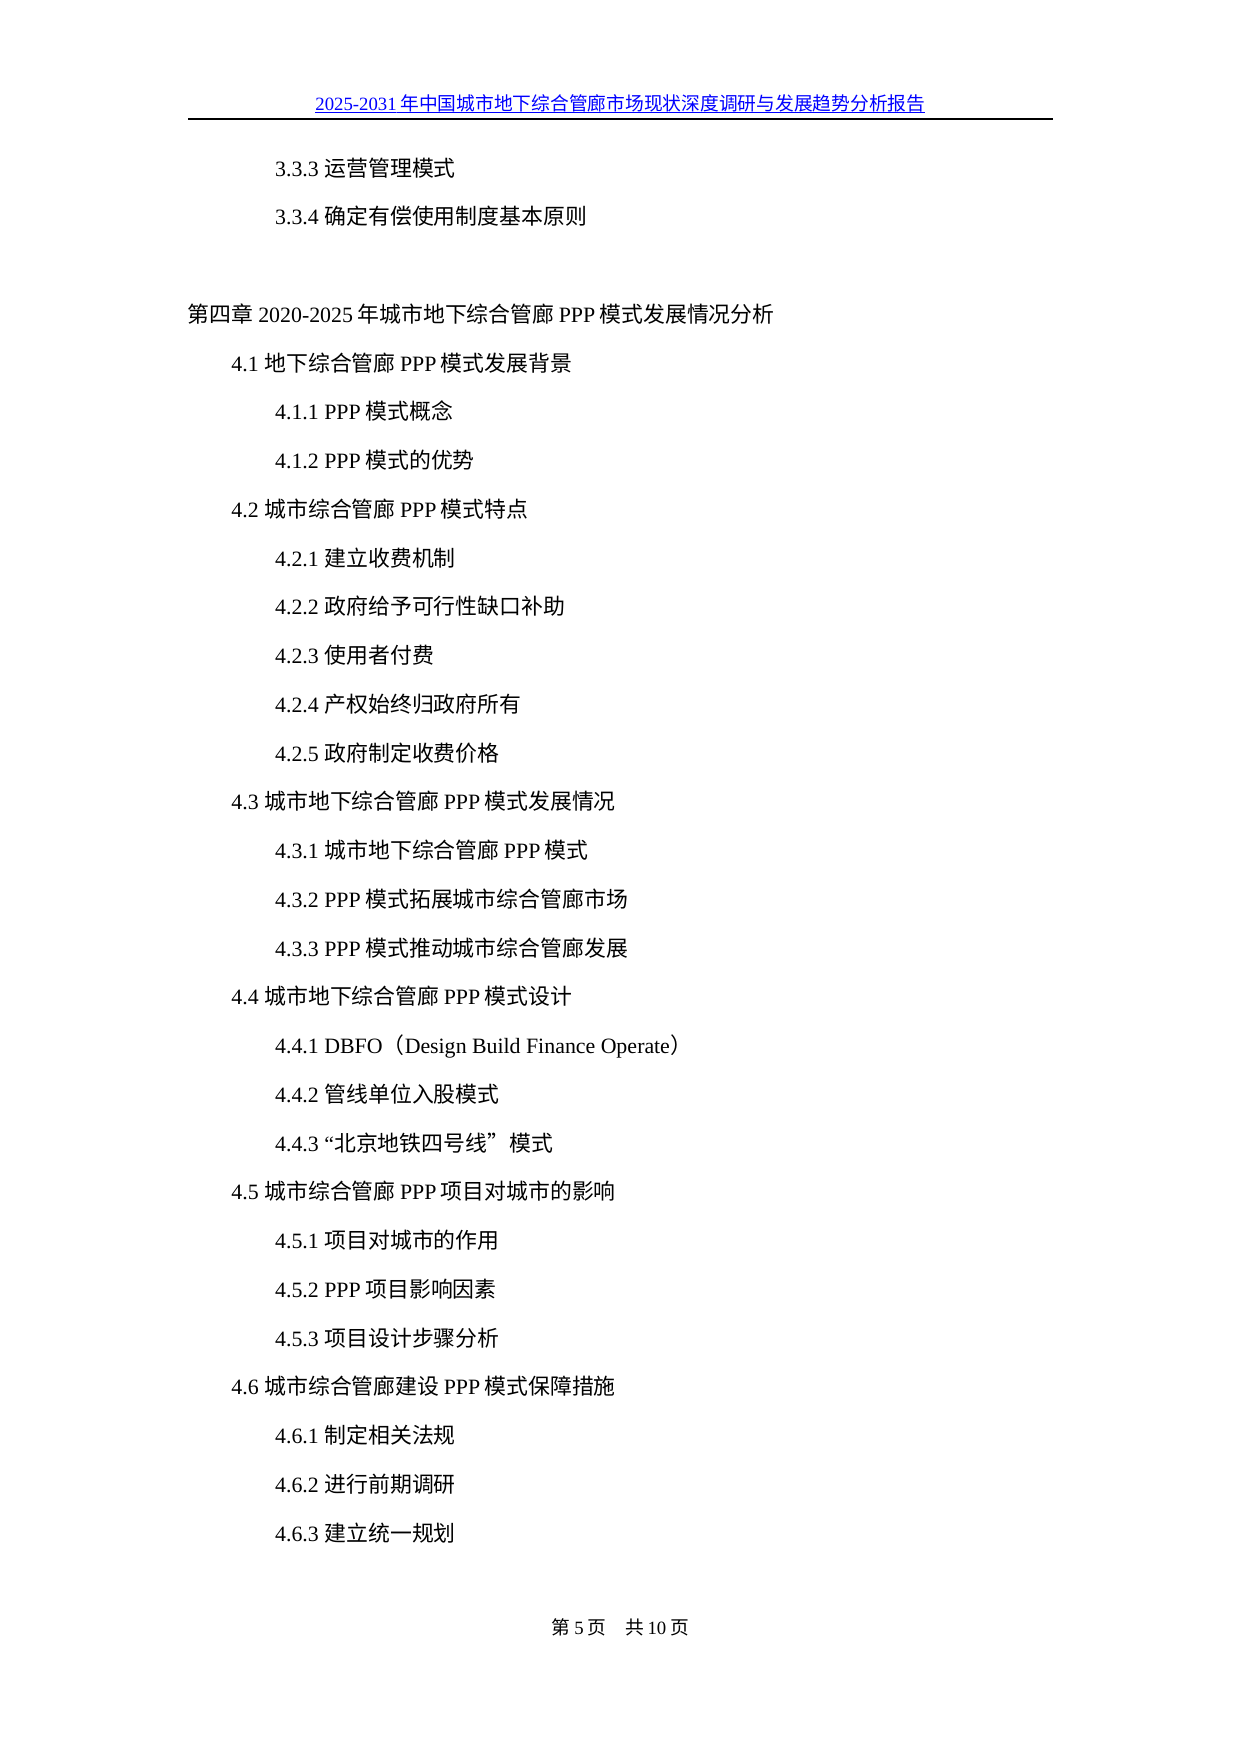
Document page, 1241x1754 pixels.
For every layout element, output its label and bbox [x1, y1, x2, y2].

text [187, 150, 1053, 1548]
